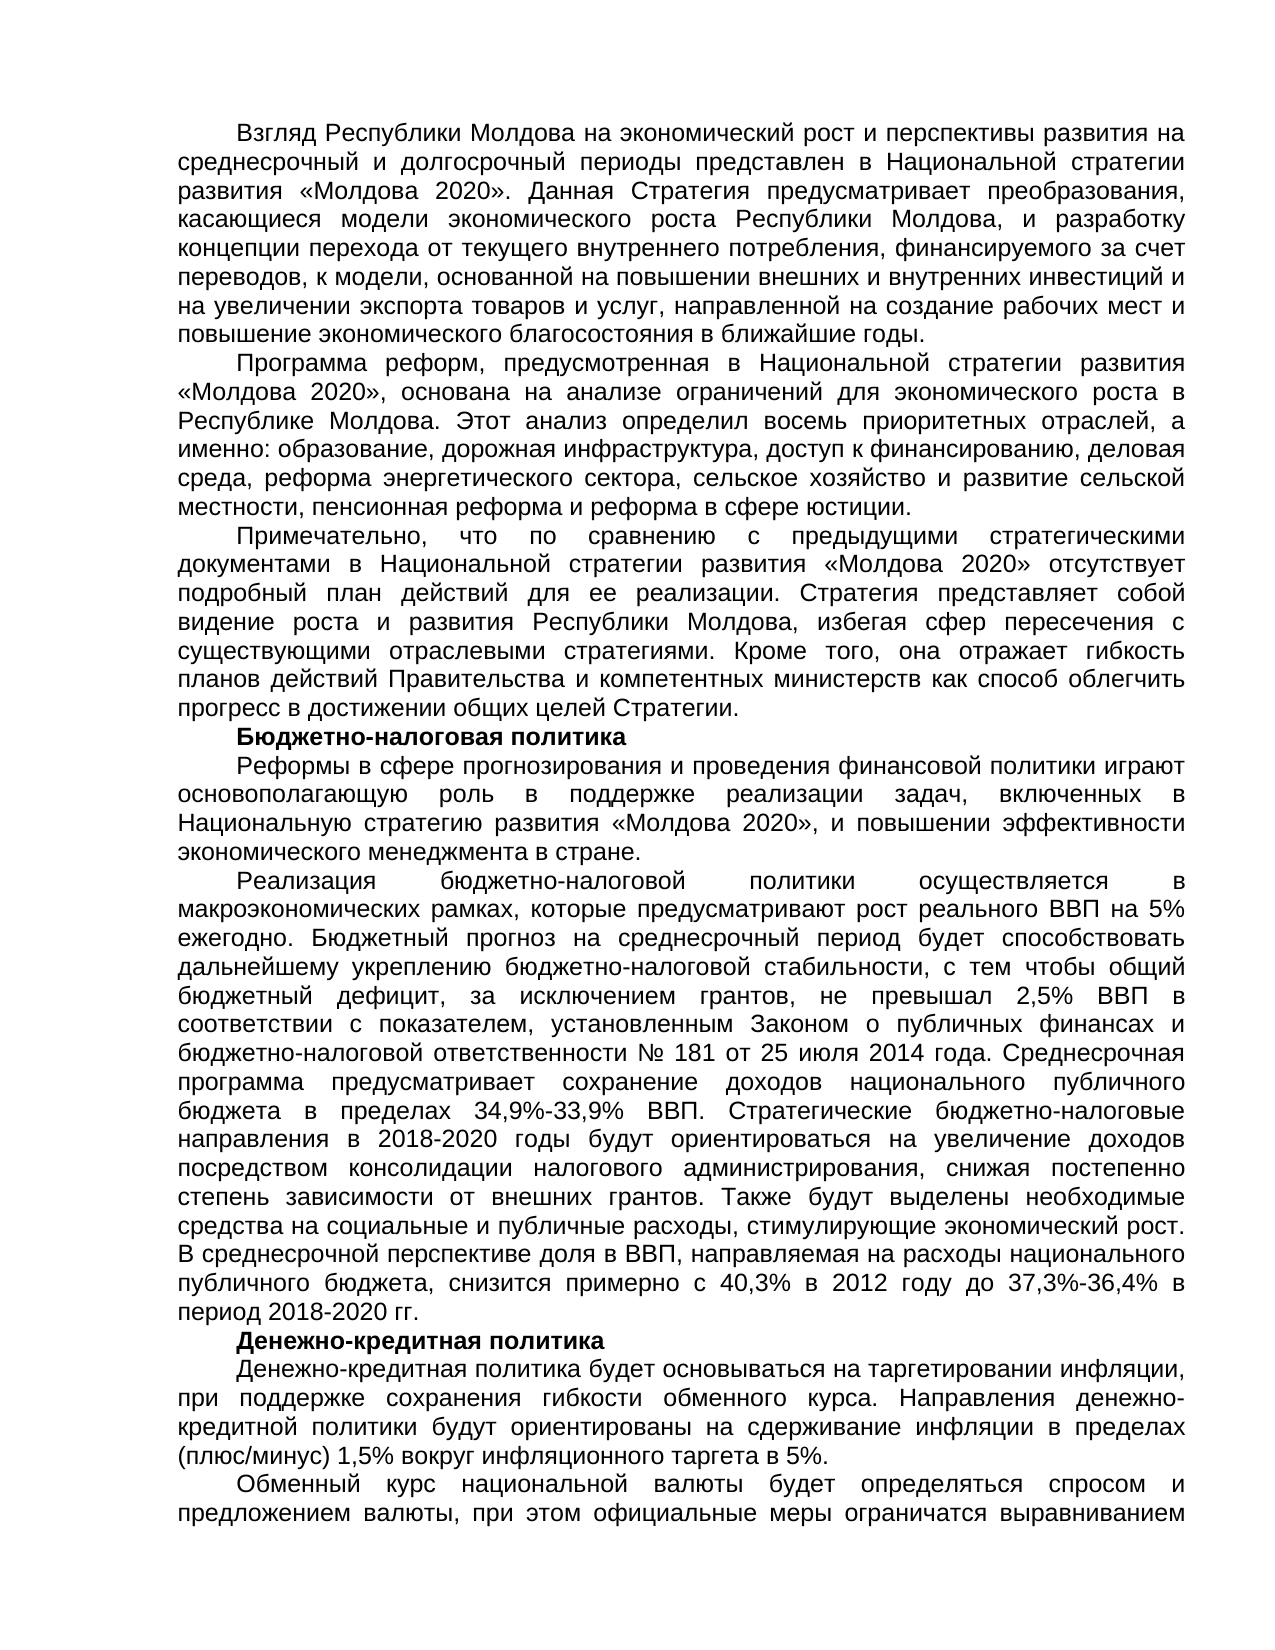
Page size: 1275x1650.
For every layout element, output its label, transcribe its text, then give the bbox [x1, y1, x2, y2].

text Примечательно, что по сравнению с предыдущими стратегическими документами в Национальной стратегии развития «Молдова 2020» отсутствует подробный план действий для ее реализации. Стратегия представляет собой видение роста и развития Республики Молдова, избегая сфер пересечения с существующими отраслевыми стратегиями. Кроме того, она отражает гибкость планов действий Правительства и компетентных министерств как способ облегчить прогресс в достижении общих целей Стратегии. [177, 521, 1186, 722]
text Взгляд Республики Молдова на экономический рост и перспективы развития на среднесрочный и долгосрочный периоды представлен в Национальной стратегии развития «Молдова 2020». Данная Стратегия предусматривает преобразования, касающиеся модели экономического роста Республики Молдова, и разработку концепции перехода от текущего внутреннего потребления, финансируемого за счет переводов, к модели, основанной на повышении внешних и внутренних инвестиций и на увеличении экспорта товаров и услуг, направленной на создание рабочих мест и повышение экономического благосостояния в ближайшие годы. [177, 118, 1186, 348]
text Программа реформ, предусмотренная в Национальной стратегии развития «Молдова 2020», основана на анализе ограничений для экономического роста в Республике Молдова. Этот анализ определил восемь приоритетных отраслей, а именно: образование, дорожная инфраструктура, доступ к финансированию, деловая среда, реформа энергетического сектора, сельское хозяйство и развитие сельской местности, пенсионная реформа и реформа в сфере юстиции. [177, 348, 1186, 521]
text Денежно-кредитная политика будет основываться на таргетировании инфляции, при поддержке сохранения гибкости обменного курса. Направления денежно-кредитной политики будут ориентированы на сдерживание инфляции в пределах (плюс/минус) 1,5% вокруг инфляционного таргета в 5%. [177, 1354, 1186, 1469]
text Реализация бюджетно-налоговой политики осуществляется в макроэкономических рамках, которые предусматривают рост реального ВВП на 5% ежегодно. Бюджетный прогноз на среднесрочный период будет способствовать дальнейшему укреплению бюджетно-налоговой стабильности, с тем чтобы общий бюджетный дефицит, за исключением грантов, не превышал 2,5% ВВП в соответствии с показателем, установленным Законом о публичных финансах и бюджетно-налоговой ответственности № 181 от 25 июля 2014 года. Среднесрочная программа предусматривает сохранение доходов национального публичного бюджета в пределах 34,9%-33,9% ВВП. Стратегические бюджетно-налоговые направления в 2018-2020 годы будут ориентироваться на увеличение доходов посредством консолидации налогового администрирования, снижая постепенно степень зависимости от внешних грантов. Также будут выделены необходимые средства на социальные и публичные расходы, стимулирующие экономический рост. В среднесрочной перспективе доля в ВВП, направляемая на расходы национального публичного бюджета, снизится примерно с 40,3% в 2012 году до 37,3%-36,4% в период 2018-2020 гг. [177, 866, 1186, 1326]
text Денежно-кредитная политика [177, 1326, 1186, 1354]
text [177, 1469, 1186, 1527]
text Реформы в сфере прогнозирования и проведения финансовой политики играют основополагающую роль в поддержке реализации задач, включенных в Национальную стратегию развития «Молдова 2020», и повышении эффективности экономического менеджмента в стране. [177, 751, 1186, 866]
text Бюджетно-налоговая политика [177, 722, 1186, 751]
